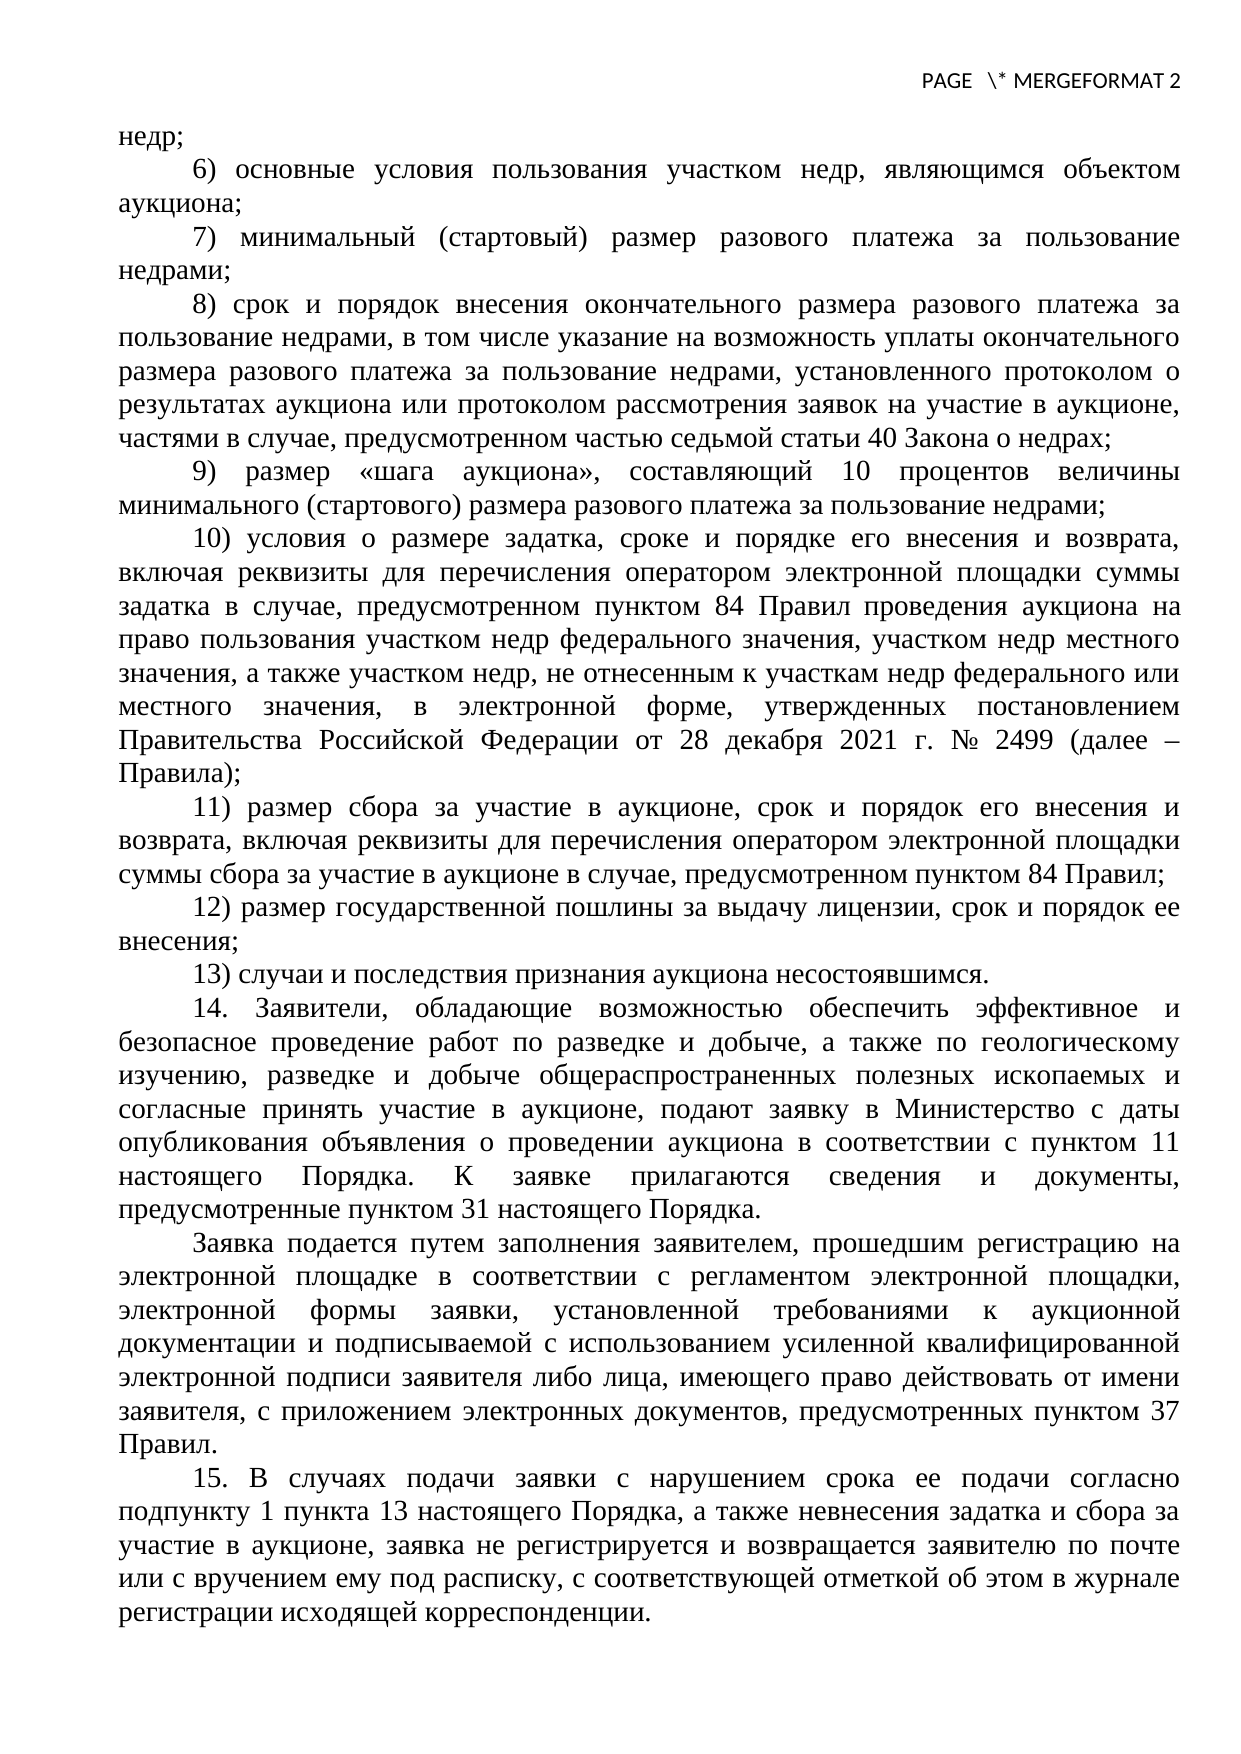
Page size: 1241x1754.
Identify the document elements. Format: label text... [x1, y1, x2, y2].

text 14. Заявители, обладающие возможностью обеспечить эффективное и безопасное проведение работ по разведке и добыче, а также по геологическому изучению, разведке и добыче общераспространенных полезных ископаемых и согласные принять участие в аукционе, подают заявку в Министерство с даты опубликования объявления о проведении аукциона в соответствии с пунктом 11 настоящего Порядка. К заявке прилагаются сведения и документы, предусмотренные пунктом 31 настоящего Порядка. [118, 990, 1181, 1225]
text 6) основные условия пользования участком недр, являющимся объектом аукциона; [118, 152, 1181, 219]
text 13) случаи и последствия признания аукциона несостоявшимся. [118, 957, 1181, 990]
text 8) срок и порядок внесения окончательного размера разового платежа за пользование недрами, в том числе указание на возможность уплаты окончательного размера разового платежа за пользование недрами, установленного протоколом о результатах аукциона или протоколом рассмотрения заявок на участие в аукционе, частями в случае, предусмотренном частью седьмой статьи 40 Закона о недрах; [118, 286, 1181, 453]
text Заявка подается путем заполнения заявителем, прошедшим регистрацию на электронной площадке в соответствии с регламентом электронной площадки, электронной формы заявки, установленной требованиями к аукционной документации и подписываемой с использованием усиленной квалифицированной электронной подписи заявителя либо лица, имеющего право действовать от имени заявителя, с приложением электронных документов, предусмотренных пунктом 37 Правил. [118, 1225, 1181, 1460]
text 7) минимальный (стартовый) размер разового платежа за пользование недрами; [118, 219, 1181, 286]
text 15. В случаях подачи заявки с нарушением срока ее подачи согласно подпункту 1 пункта 13 настоящего Порядка, а также невнесения задатка и сбора за участие в аукционе, заявка не регистрируется и возвращается заявителю по почте или с вручением ему под расписку, с соответствующей отметкой об этом в журнале регистрации исходящей корреспонденции. [118, 1460, 1181, 1627]
text 12) размер государственной пошлины за выдачу лицензии, срок и порядок ее внесения; [118, 889, 1181, 957]
text 10) условия о размере задатка, сроке и порядке его внесения и возврата, включая реквизиты для перечисления оператором электронной площадки суммы задатка в случае, предусмотренном пунктом 84 Правил проведения аукциона на право пользования участком недр федерального значения, участком недр местного значения, а также участком недр, не отнесенным к участкам недр федерального или местного значения, в электронной форме, утвержденных постановлением Правительства Российской Федерации от 28 декабря 2021 г. № 2499 (далее – Правила); [118, 521, 1181, 789]
text 9) размер «шага аукциона», составляющий 10 процентов величины минимального (стартового) размера разового платежа за пользование недрами; [118, 453, 1181, 521]
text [118, 118, 1181, 152]
text 11) размер сбора за участие в аукционе, срок и порядок его внесения и возврата, включая реквизиты для перечисления оператором электронной площадки суммы сбора за участие в аукционе в случае, предусмотренном пунктом 84 Правил; [118, 789, 1181, 889]
